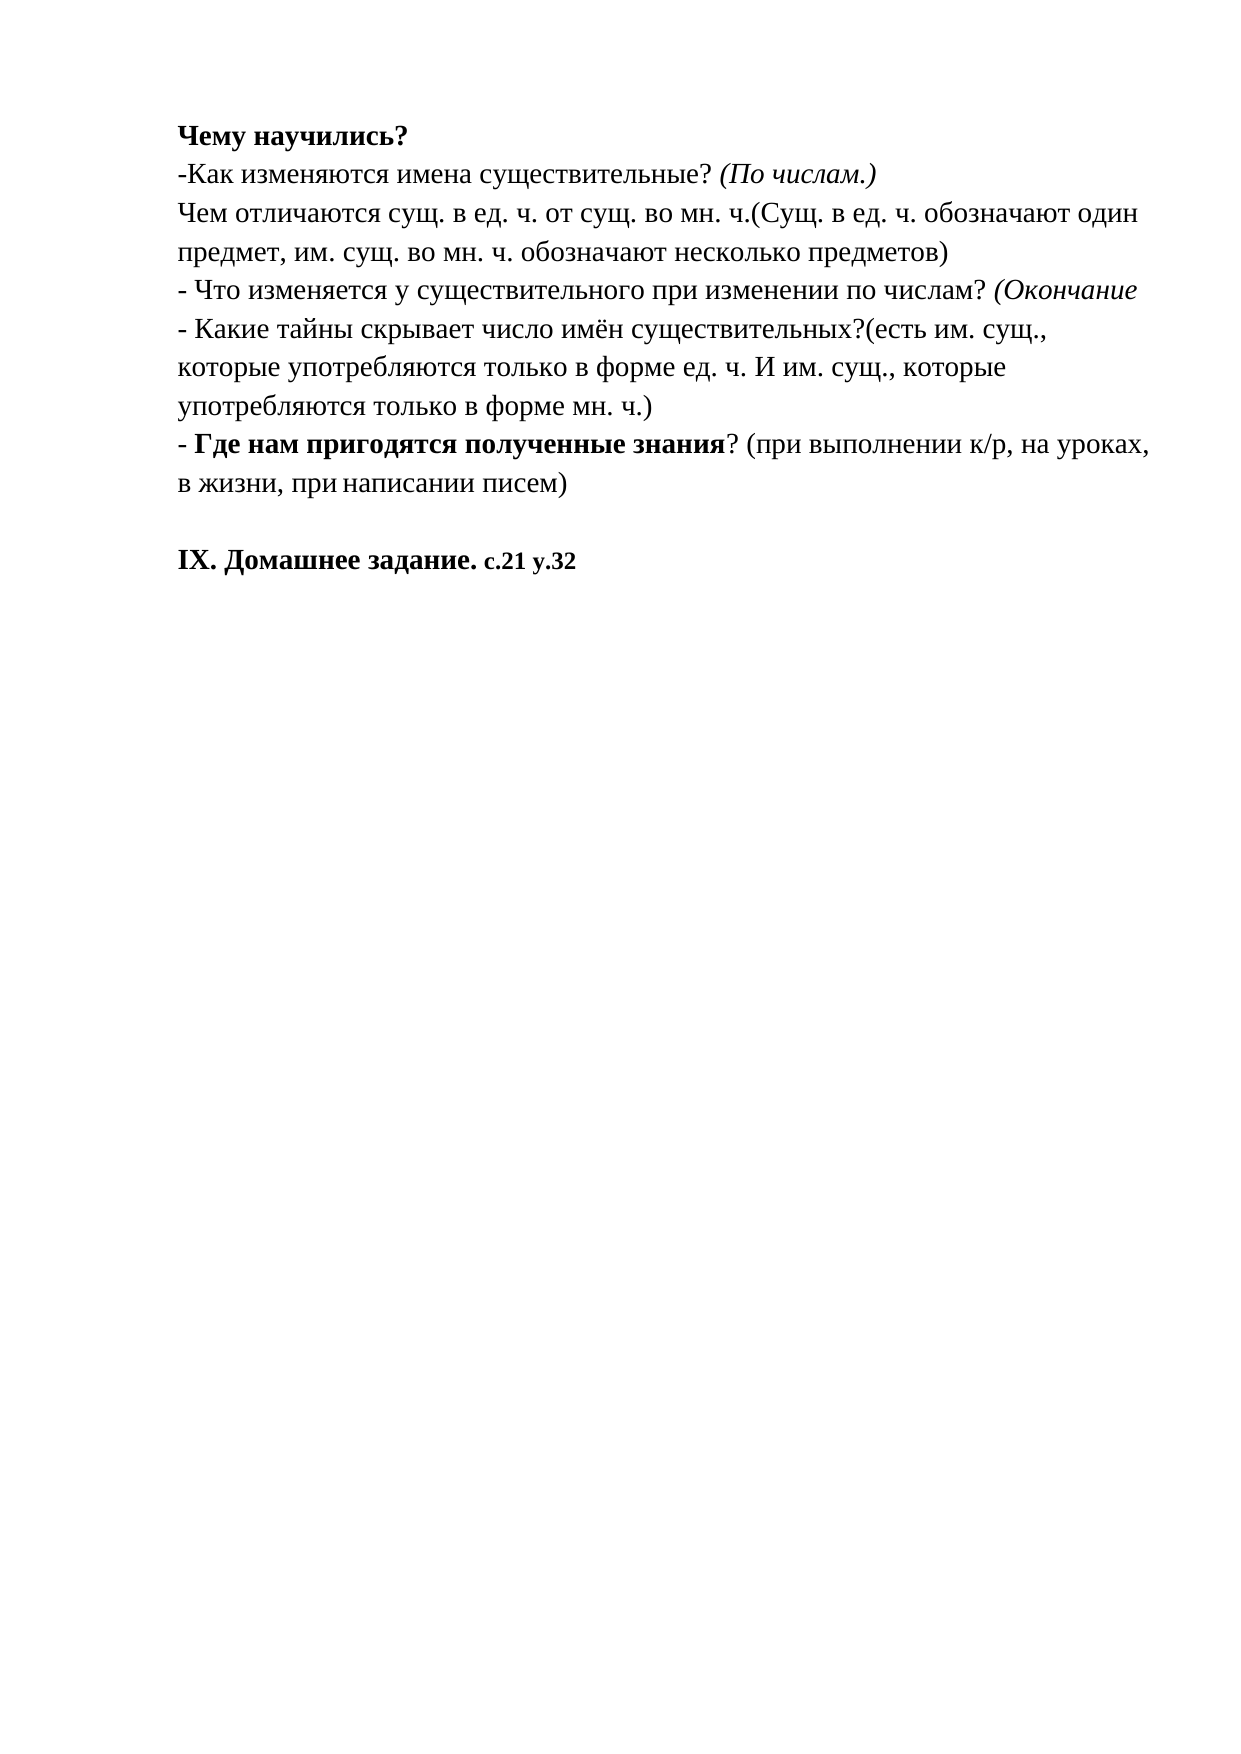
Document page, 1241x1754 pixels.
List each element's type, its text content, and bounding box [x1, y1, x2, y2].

text Чему научились? -Как изменяются имена существительные? (По числам.) [177, 118, 1152, 190]
text - Что изменяется у существительного при изменении по числам? (Окончание [177, 272, 1152, 306]
text - Какие тайны скрывает число имён существительных?(есть им. сущ., которые употребляются только в форме ед. ч. И им. сущ., которые употребляются только в форме мн. ч.) [177, 311, 1152, 421]
text IX. Домашнее задание. с.21 у.32 [177, 542, 1152, 576]
text Чем отличаются сущ. в ед. ч. от сущ. во мн. ч.(Сущ. в ед. ч. обозначают один предмет, им. сущ. во мн. ч. обозначают несколько предметов) [177, 195, 1152, 267]
text - Где нам пригодятся полученные знания? (при выполнении к/р, на уроках, в жизни, при написании писем) [177, 426, 1152, 498]
